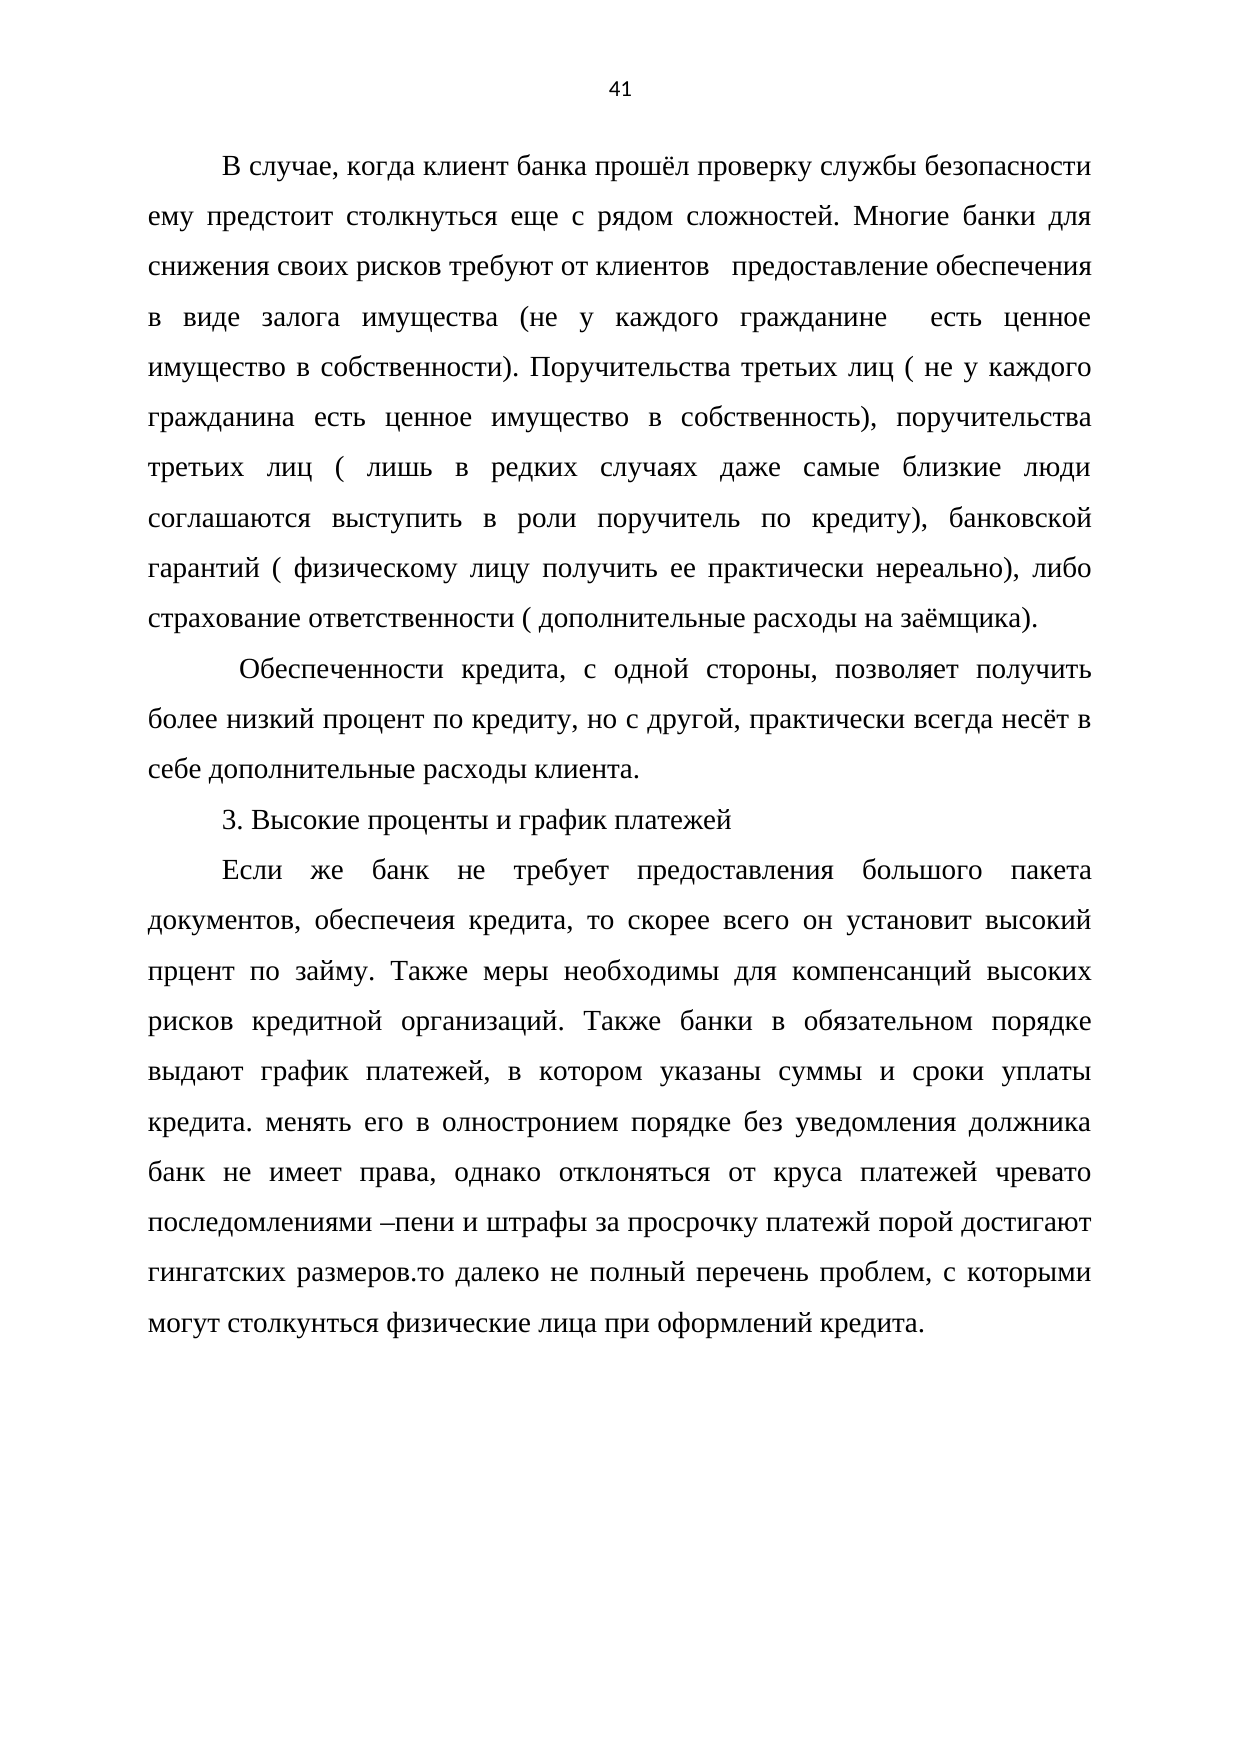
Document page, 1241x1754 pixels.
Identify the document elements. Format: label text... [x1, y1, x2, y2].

text Если же банк не требует предоставления большого пакета документов, обеспечеия кредита, то скорее всего он установит высокий прцент по займу. Также меры необходимы для компенсанций высоких рисков кредитной организаций. Также банки в обязательном порядке выдают график платежей, в котором указаны суммы и сроки уплаты кредита. менять его в олностронием порядке без уведомления должника банк не имеет права, однако отклоняться от круса платежей чревато последомлениями –пени и штрафы за просрочку платежй порой достигают гингатских размеров.то далеко не полный перечень проблем, с которыми могут столкунться физические лица при оформлений кредита. [148, 852, 1092, 1338]
text В случае, когда клиент банка прошёл проверку службы безопасности ему предстоит столкнуться еще с рядом сложностей. Многие банки для снижения своих рисков требуют от клиентов предоставление обеспечения в виде залога имущества (не у каждого гражданине есть ценное имущество в собственности). Поручительства третьих лиц ( не у каждого гражданина есть ценное имущество в собственность), поручительства третьих лиц ( лишь в редких случаях даже самые близкие люди соглашаются выступить в роли поручитель по кредиту), банковской гарантий ( физическому лицу получить ее практически нереально), либо страхование ответственности ( дополнительные расходы на заёмщика). [148, 148, 1092, 634]
text 3. Высокие проценты и график платежей [148, 802, 1092, 835]
text Обеспеченности кредита, с одной стороны, позволяет получить более низкий процент по кредиту, но с другой, практически всегда несёт в себе дополнительные расходы клиента. [148, 651, 1092, 785]
